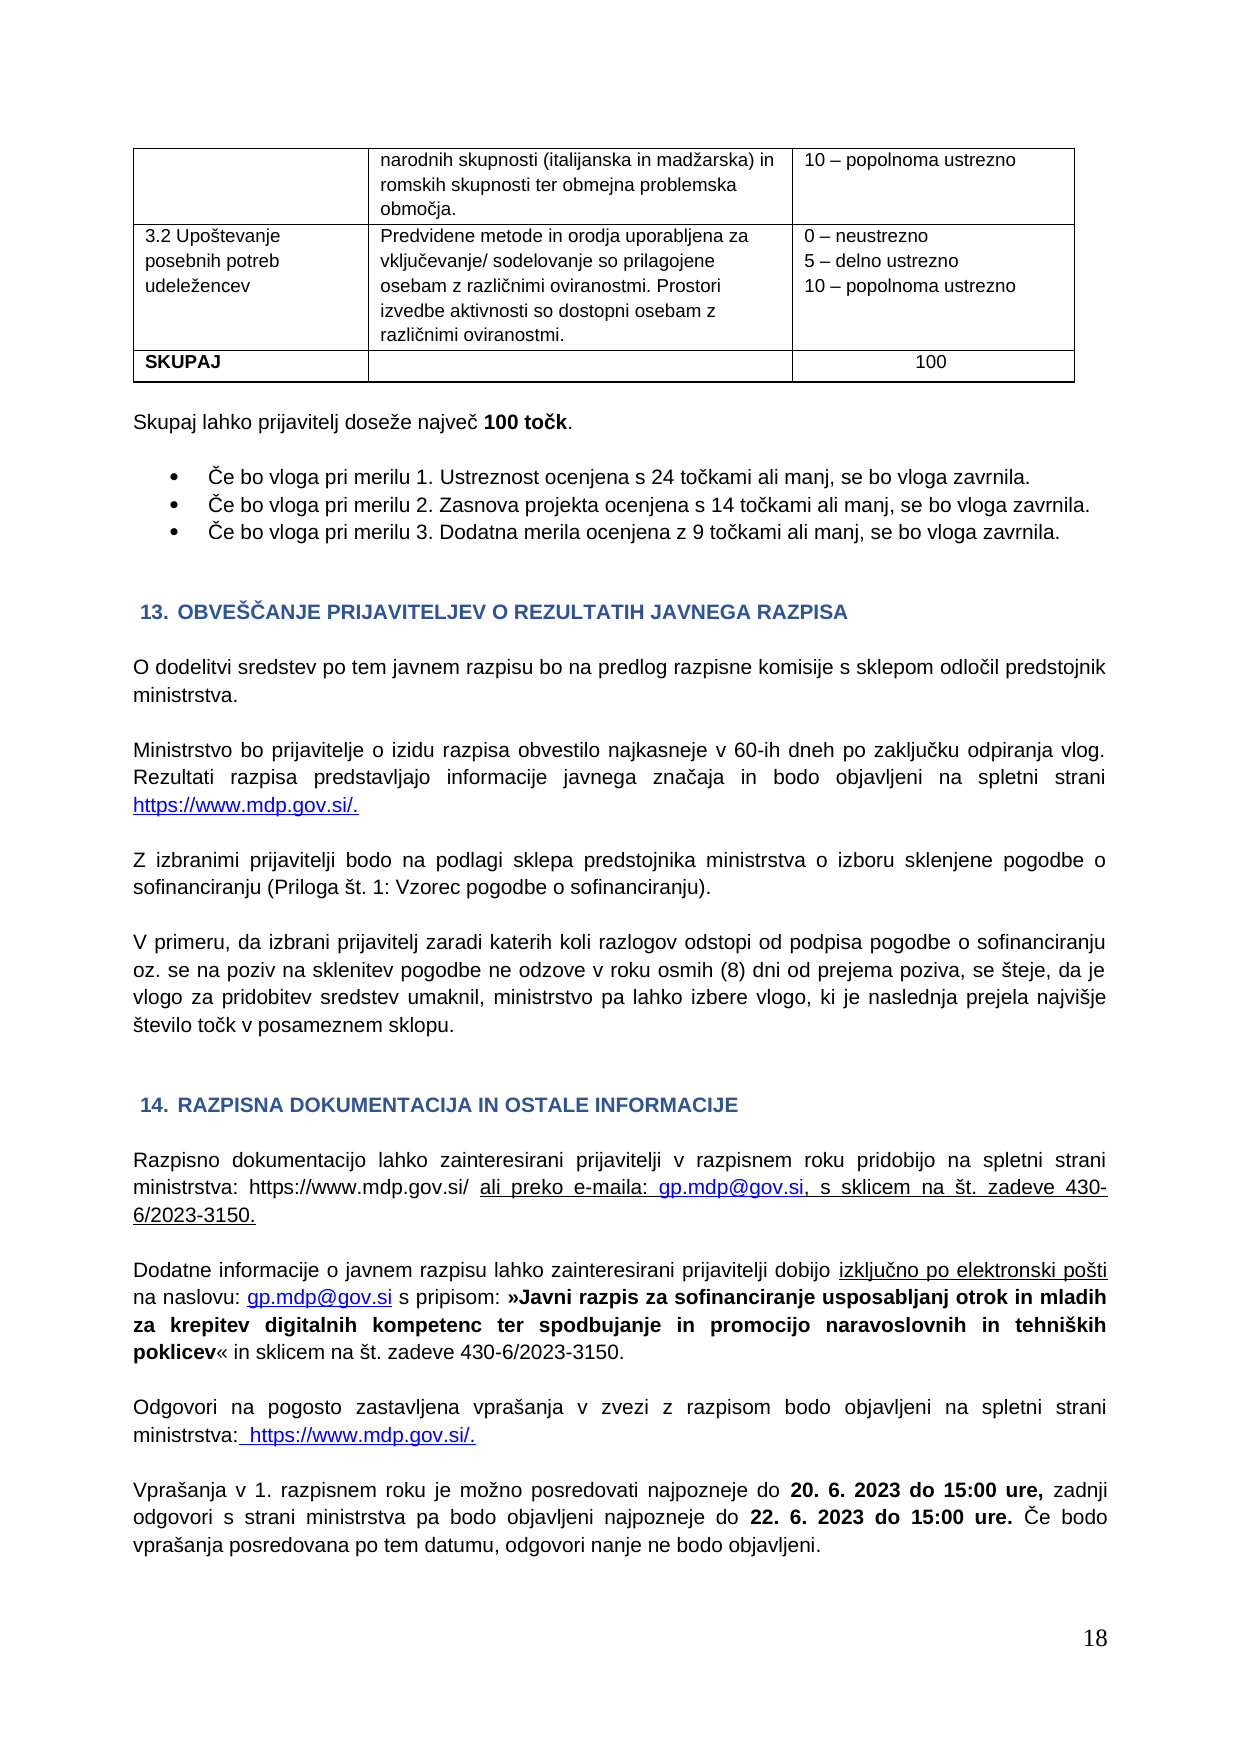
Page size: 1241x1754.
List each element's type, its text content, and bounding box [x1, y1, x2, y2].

subtitle OBVEŠČANJE PRIJAVITELJEV O REZULTATIH JAVNEGA RAZPISA [140, 600, 1107, 624]
list Če bo vloga pri merilu 2. Zasnova projekta ocenjena s 14 točkami ali manj, se bo vloga zavrnila. [170, 492, 1107, 517]
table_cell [793, 149, 1074, 224]
table_cell 0 – neustrezno 5 – delno ustrezno 10 – popolnoma ustrezno [793, 225, 1074, 350]
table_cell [134, 149, 368, 224]
text Odgovori na pogosto zastavljena vprašanja v zvezi z razpisom bodo objavljeni na spletni strani ministrstva: https://www.mdp.gov.si/. [133, 1395, 1107, 1447]
text V primeru, da izbrani prijavitelj zaradi katerih koli razlogov odstopi od podpisa pogodbe o sofinanciranju oz. se na poziv na sklenitev pogodbe ne odzove v roku osmih (8) dni od prejema poziva, se šteje, da je vlogo za pridobitev sredstev umaknil, ministrstvo pa lahko izbere vlogo, ki je naslednja prejela najvišje število točk v posameznem sklopu. [133, 930, 1107, 1037]
text Z izbranimi prijavitelji bodo na podlagi sklepa predstojnika ministrstva o izboru sklenjene pogodbe o sofinanciranju (Priloga št. 1: Vzorec pogodbe o sofinanciranju). [133, 848, 1107, 899]
text Ministrstvo bo prijavitelje o izidu razpisa obvestilo najkasneje v 60-ih dneh po zaključku odpiranja vlog. Rezultati razpisa predstavljajo informacije javnega značaja in bodo objavljeni na spletni strani https://www.mdp.gov.si/. [133, 738, 1107, 817]
table_cell 100 [793, 351, 1074, 381]
table_cell Predvidene metode in orodja uporabljena za vključevanje/ sodelovanje so prilagojene osebam z različnimi oviranostmi. Prostori izvedbe aktivnosti so dostopni osebam z različnimi oviranostmi. [369, 225, 792, 350]
table_cell SKUPAJ [134, 351, 368, 381]
subtitle RAZPISNA DOKUMENTACIJA IN OSTALE INFORMACIJE [140, 1093, 1107, 1117]
table_cell [369, 351, 792, 381]
text Dodatne informacije o javnem razpisu lahko zainteresirani prijavitelji dobijo izključno po elektronski pošti na naslovu: gp.mdp@gov.si s pripisom: »Javni razpis za sofinanciranje usposabljanj otrok in mladih za krepitev digitalnih kompetenc ter spodbujanje in promocijo naravoslovnih in tehniških poklicev« in sklicem na št. zadeve 430-6/2023-3150. [133, 1258, 1107, 1364]
text Razpisno dokumentacijo lahko zainteresirani prijavitelji v razpisnem roku pridobijo na spletni strani ministrstva: https://www.mdp.gov.si/ ali preko e-maila: gp.mdp@gov.si, s sklicem na št. zadeve 430-6/2023-3150. [133, 1148, 1107, 1227]
text Vprašanja v 1. razpisnem roku je možno posredovati najpozneje do 20. 6. 2023 do 15:00 ure, zadnji odgovori s strani ministrstva pa bodo objavljeni najpozneje do 22. 6. 2023 do 15:00 ure. Če bodo vprašanja posredovana po tem datumu, odgovori nanje ne bodo objavljeni. [133, 1478, 1107, 1557]
table_cell 3.2 Upoštevanje posebnih potreb udeležencev [134, 225, 368, 350]
list Če bo vloga pri merilu 1. Ustreznost ocenjena s 24 točkami ali manj, se bo vloga zavrnila. [170, 465, 1107, 489]
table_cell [369, 149, 792, 224]
list Če bo vloga pri merilu 3. Dodatna merila ocenjena z 9 točkami ali manj, se bo vloga zavrnila. [170, 520, 1107, 544]
text Skupaj lahko prijavitelj doseže največ 100 točk. [133, 410, 1107, 434]
text O dodelitvi sredstev po tem javnem razpisu bo na predlog razpisne komisije s sklepom odločil predstojnik ministrstva. [133, 655, 1107, 707]
